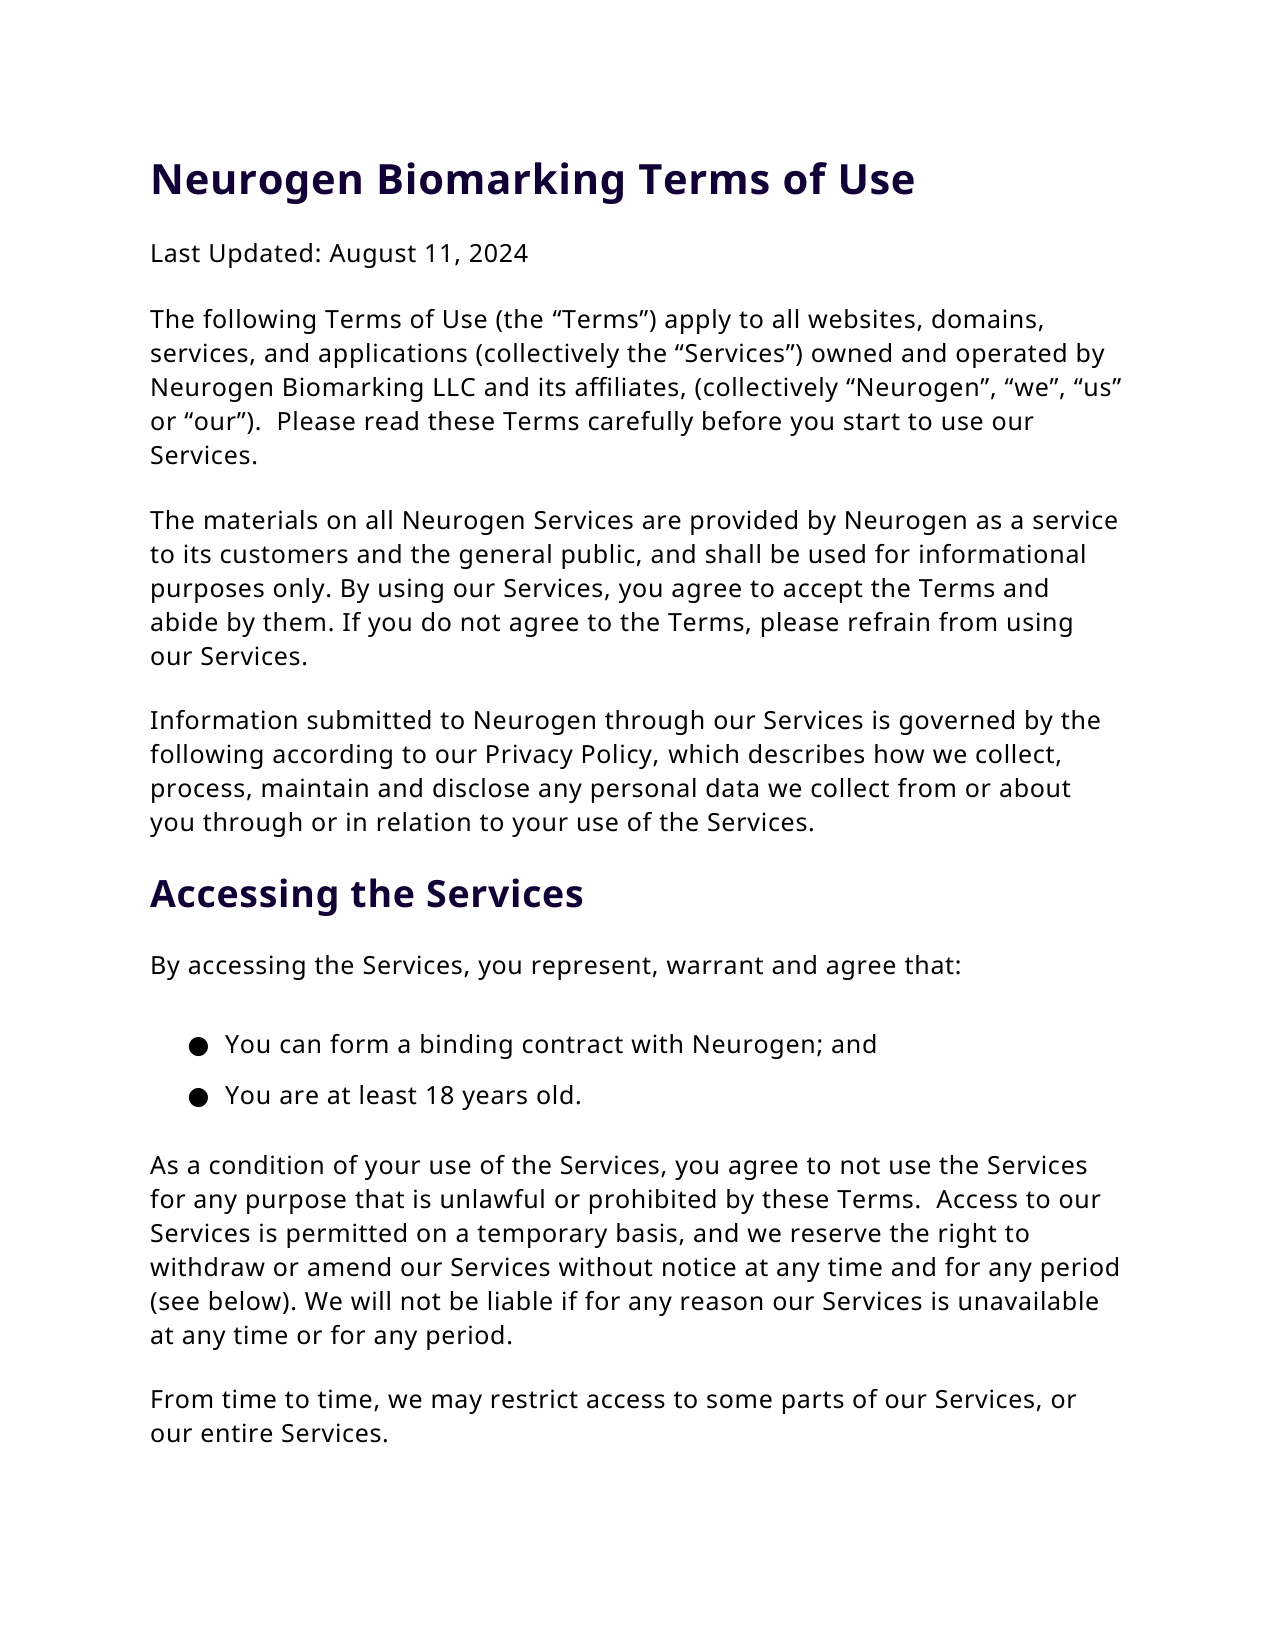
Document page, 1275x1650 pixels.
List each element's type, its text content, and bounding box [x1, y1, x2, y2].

text Accessing the Services [150, 868, 1125, 919]
list You can form a binding contract with Neurogen; and [187, 1016, 1125, 1067]
text Neurogen Biomarking Terms of Use [150, 150, 1125, 207]
text The following Terms of Use (the “Terms”) apply to all websites, domains, services, and applications (collectively the “Services”) owned and operated by Neurogen Biomarking LLC and its affiliates, (collectively “Neurogen”, “we”, “us” or “our”). Please read these Terms carefully before you start to use our Services. [150, 301, 1125, 472]
text As a condition of your use of the Services, you agree to not use the Services for any purpose that is unlawful or prohibited by these Terms. Access to our Services is permitted on a temporary basis, and we reserve the right to withdraw or amend our Services without notice at any time and for any period (see below). We will not be liable if for any reason our Services is unavailable at any time or for any period. [150, 1148, 1125, 1352]
text From time to time, we may restrict access to some parts of our Services, or our entire Services. [150, 1381, 1125, 1449]
text The materials on all Neurogen Services are provided by Neurogen as a service to its customers and the general public, and shall be used for informational purposes only. By using our Services, you agree to accept the Terms and abide by them. If you do not agree to the Terms, please refrain from using our Services. [150, 503, 1125, 673]
text By accessing the Services, you represent, warrant and agree that: [150, 948, 1125, 982]
list You are at least 18 years old. [187, 1067, 1125, 1118]
text Information submitted to Neurogen through our Services is governed by the following according to our Privacy Policy, which describes how we collect, process, maintain and disclose any personal data we collect from or about you through or in relation to your use of the Services. [150, 702, 1125, 838]
text Last Updated: August 11, 2024 [150, 236, 1125, 270]
